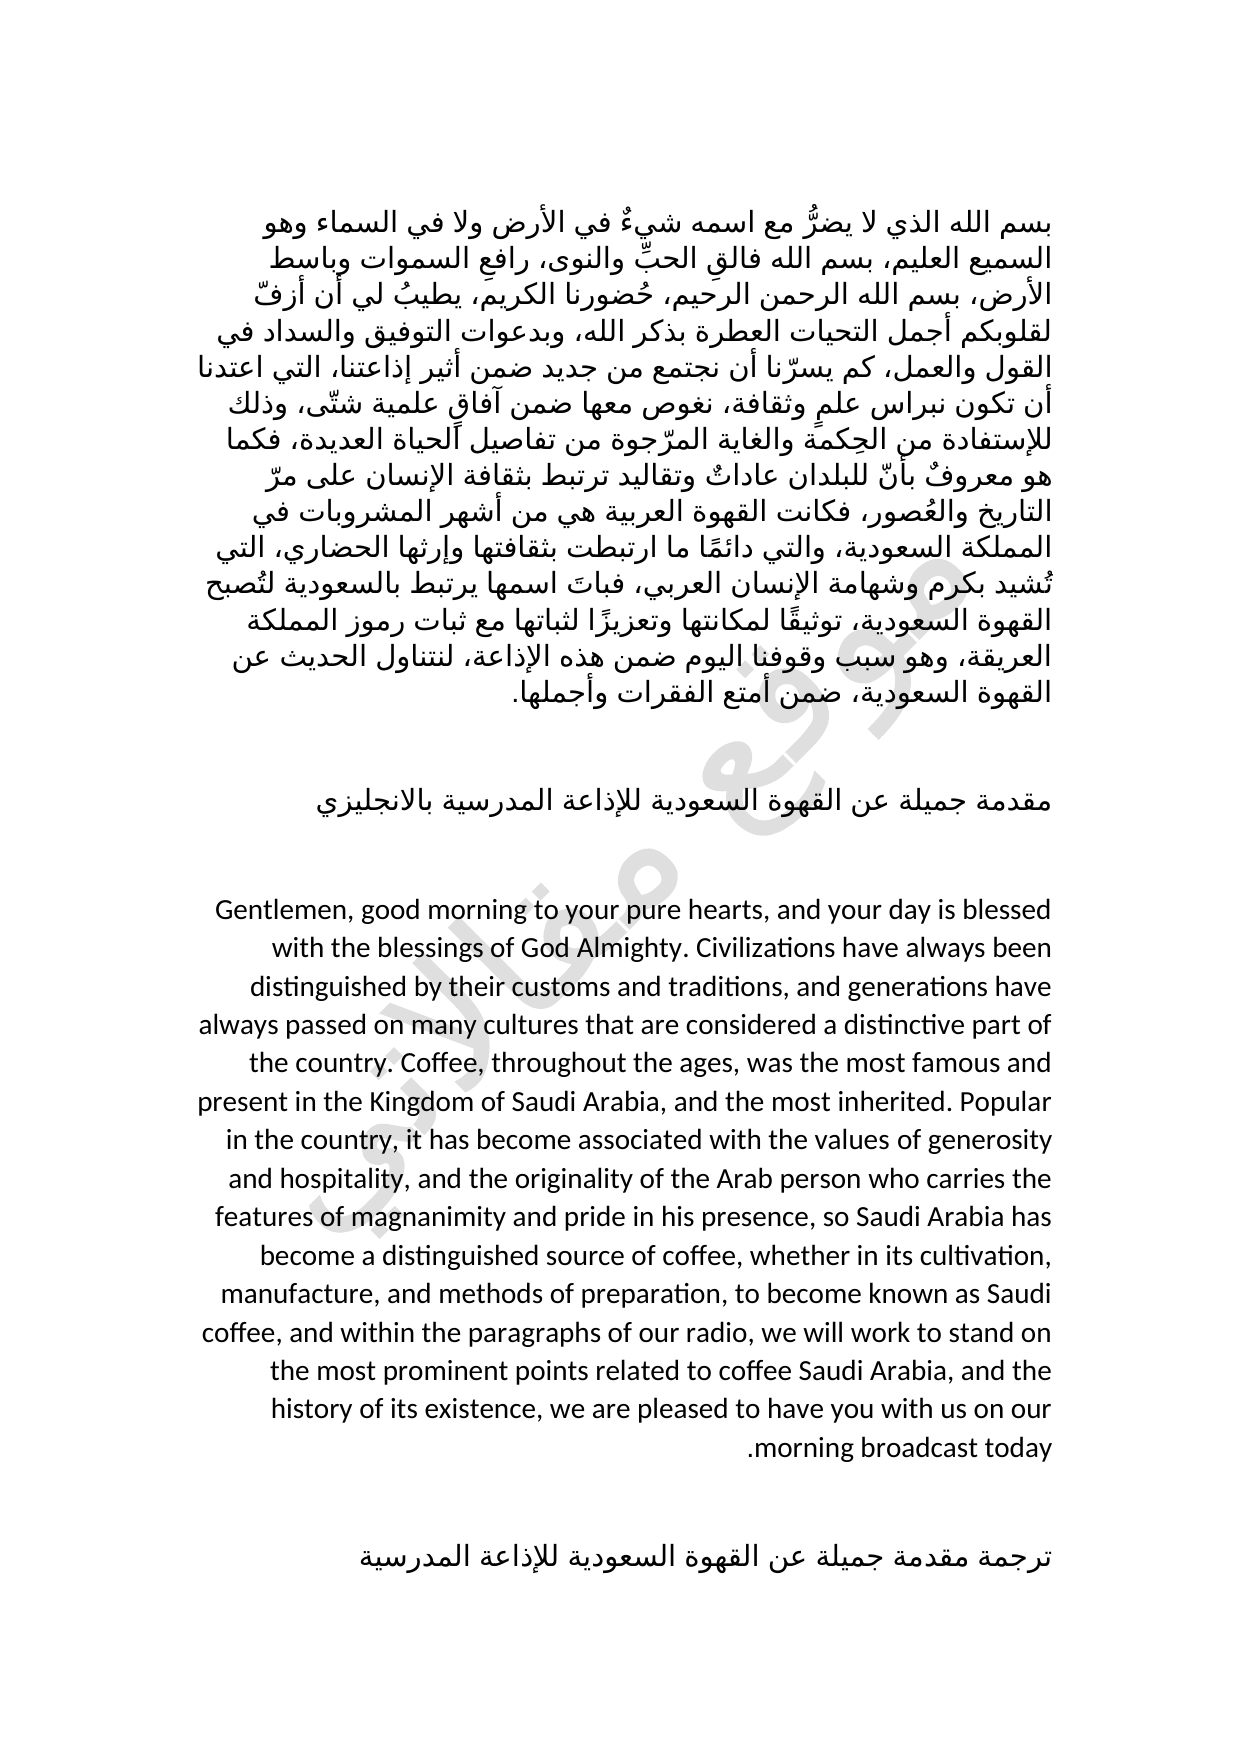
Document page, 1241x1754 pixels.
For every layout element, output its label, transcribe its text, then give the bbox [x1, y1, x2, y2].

text ترجمة مقدمة جميلة عن القهوة السعودية للإذاعة المدرسية [187, 1539, 1053, 1573]
text بسم الله الذي لا يضرُّ مع اسمه شيءٌ في الأرض ولا في السماء وهو السميع العليم، بسم الله فالقِ الحبِّ والنوى، رافعِ السموات وباسط الأرض، بسم الله الرحمن الرحيم، حُضورنا الكريم، يطيبُ لي أن أزفّ لقلوبكم أجمل التحيات العطرة بذكر الله، وبدعوات التوفيق والسداد في القول والعمل، كم يسرّنا أن نجتمع من جديد ضمن أثير إذاعتنا، التي اعتدنا أن تكون نبراس علمٍ وثقافة، نغوص معها ضمن آفاقٍ علمية شتّى، وذلك للإستفادة من الحِكمة والغاية المرّجوة من تفاصيل الحياة العديدة، فكما هو معروفٌ بأنّ للبلدان عاداتٌ وتقاليد ترتبط بثقافة الإنسان على مرّ التاريخ والعُصور، فكانت القهوة العربية هي من أشهر المشروبات في المملكة السعودية، والتي دائمًا ما ارتبطت بثقافتها وإرثها الحضاري، التي تُشيد بكرم وشهامة الإنسان العربي، فباتَ اسمها يرتبط بالسعودية لتُصبح القهوة السعودية، توثيقًا لمكانتها وتعزيزًا لثباتها مع ثبات رموز المملكة العريقة، وهو سبب وقوفنا اليوم ضمن هذه الإذاعة، لنتناول الحديث عن القهوة السعودية، ضمن أمتع الفقرات وأجملها. [187, 205, 1053, 708]
text مقدمة جميلة عن القهوة السعودية للإذاعة المدرسية بالانجليزي [187, 783, 1053, 816]
text Gentlemen, good morning to your pure hearts, and your day is blessed with the blessings of God Almighty. Civilizations have always been distinguished by their customs and traditions, and generations have always passed on many cultures that are considered a distinctive part of the country. Coffee, throughout the ages, was the most famous and present in the Kingdom of Saudi Arabia, and the most inherited. Popular in the country, it has become associated with the values ​​of generosity and hospitality, and the originality of the Arab person who carries the features of magnanimity and pride in his presence, so Saudi Arabia has become a distinguished source of coffee, whether in its cultivation, manufacture, and methods of preparation, to become known as Saudi coffee, and within the paragraphs of our radio, we will work to stand on the most prominent points related to coffee Saudi Arabia, and the history of its existence, we are pleased to have you with us on our morning broadcast today. [187, 891, 1053, 1464]
